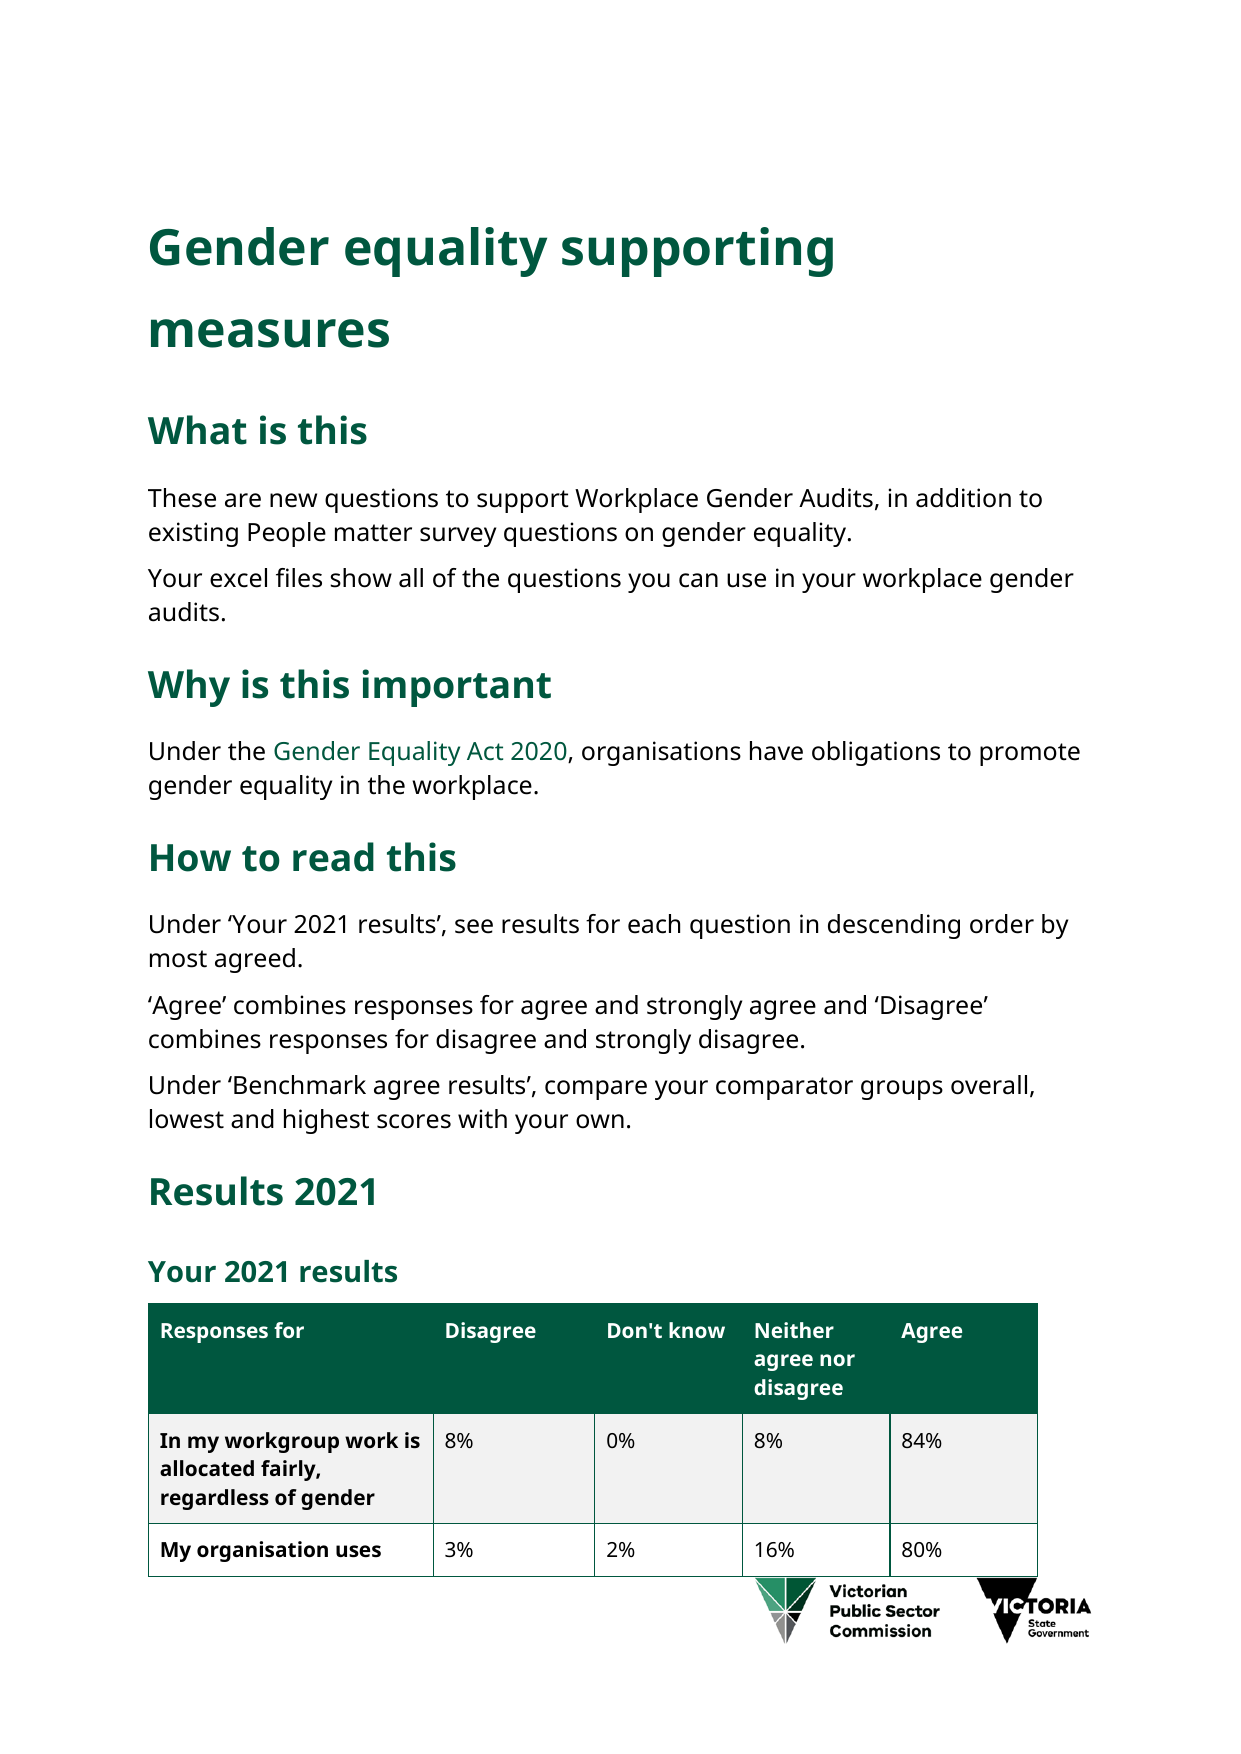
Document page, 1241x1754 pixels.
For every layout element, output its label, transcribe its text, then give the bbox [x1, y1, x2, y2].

text Under the Gender Equality Act 2020, organisations have obligations to promote gender equality in the workplace. [148, 734, 1092, 802]
subtitle What is this [148, 404, 1092, 455]
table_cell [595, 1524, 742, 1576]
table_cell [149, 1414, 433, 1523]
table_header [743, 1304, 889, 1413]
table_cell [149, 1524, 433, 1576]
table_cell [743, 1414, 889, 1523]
picture [754, 1577, 1093, 1645]
subtitle Your 2021 results [148, 1252, 1092, 1291]
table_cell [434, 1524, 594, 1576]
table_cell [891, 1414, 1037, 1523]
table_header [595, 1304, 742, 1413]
text These are new questions to support Workplace Gender Audits, in addition to existing People matter survey questions on gender equality. [148, 480, 1092, 548]
subtitle Why is this important [148, 658, 1092, 709]
subtitle How to read this [148, 831, 1092, 882]
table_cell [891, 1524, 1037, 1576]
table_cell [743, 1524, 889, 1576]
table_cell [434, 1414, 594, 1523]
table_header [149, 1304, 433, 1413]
subtitle Results 2021 [148, 1165, 1092, 1216]
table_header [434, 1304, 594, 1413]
subtitle Gender equality supporting measures [148, 212, 1092, 362]
text ‘Agree’ combines responses for agree and strongly agree and ‘Disagree’ combines responses for disagree and strongly disagree. [148, 987, 1092, 1056]
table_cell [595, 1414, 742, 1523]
text Your excel files show all of the questions you can use in your workplace gender audits. [148, 561, 1092, 629]
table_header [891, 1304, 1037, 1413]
text Under ‘Your 2021 results’, see results for each question in descending order by most agreed. [148, 907, 1092, 975]
text Under ‘Benchmark agree results’, compare your comparator groups overall, lowest and highest scores with your own. [148, 1068, 1092, 1136]
